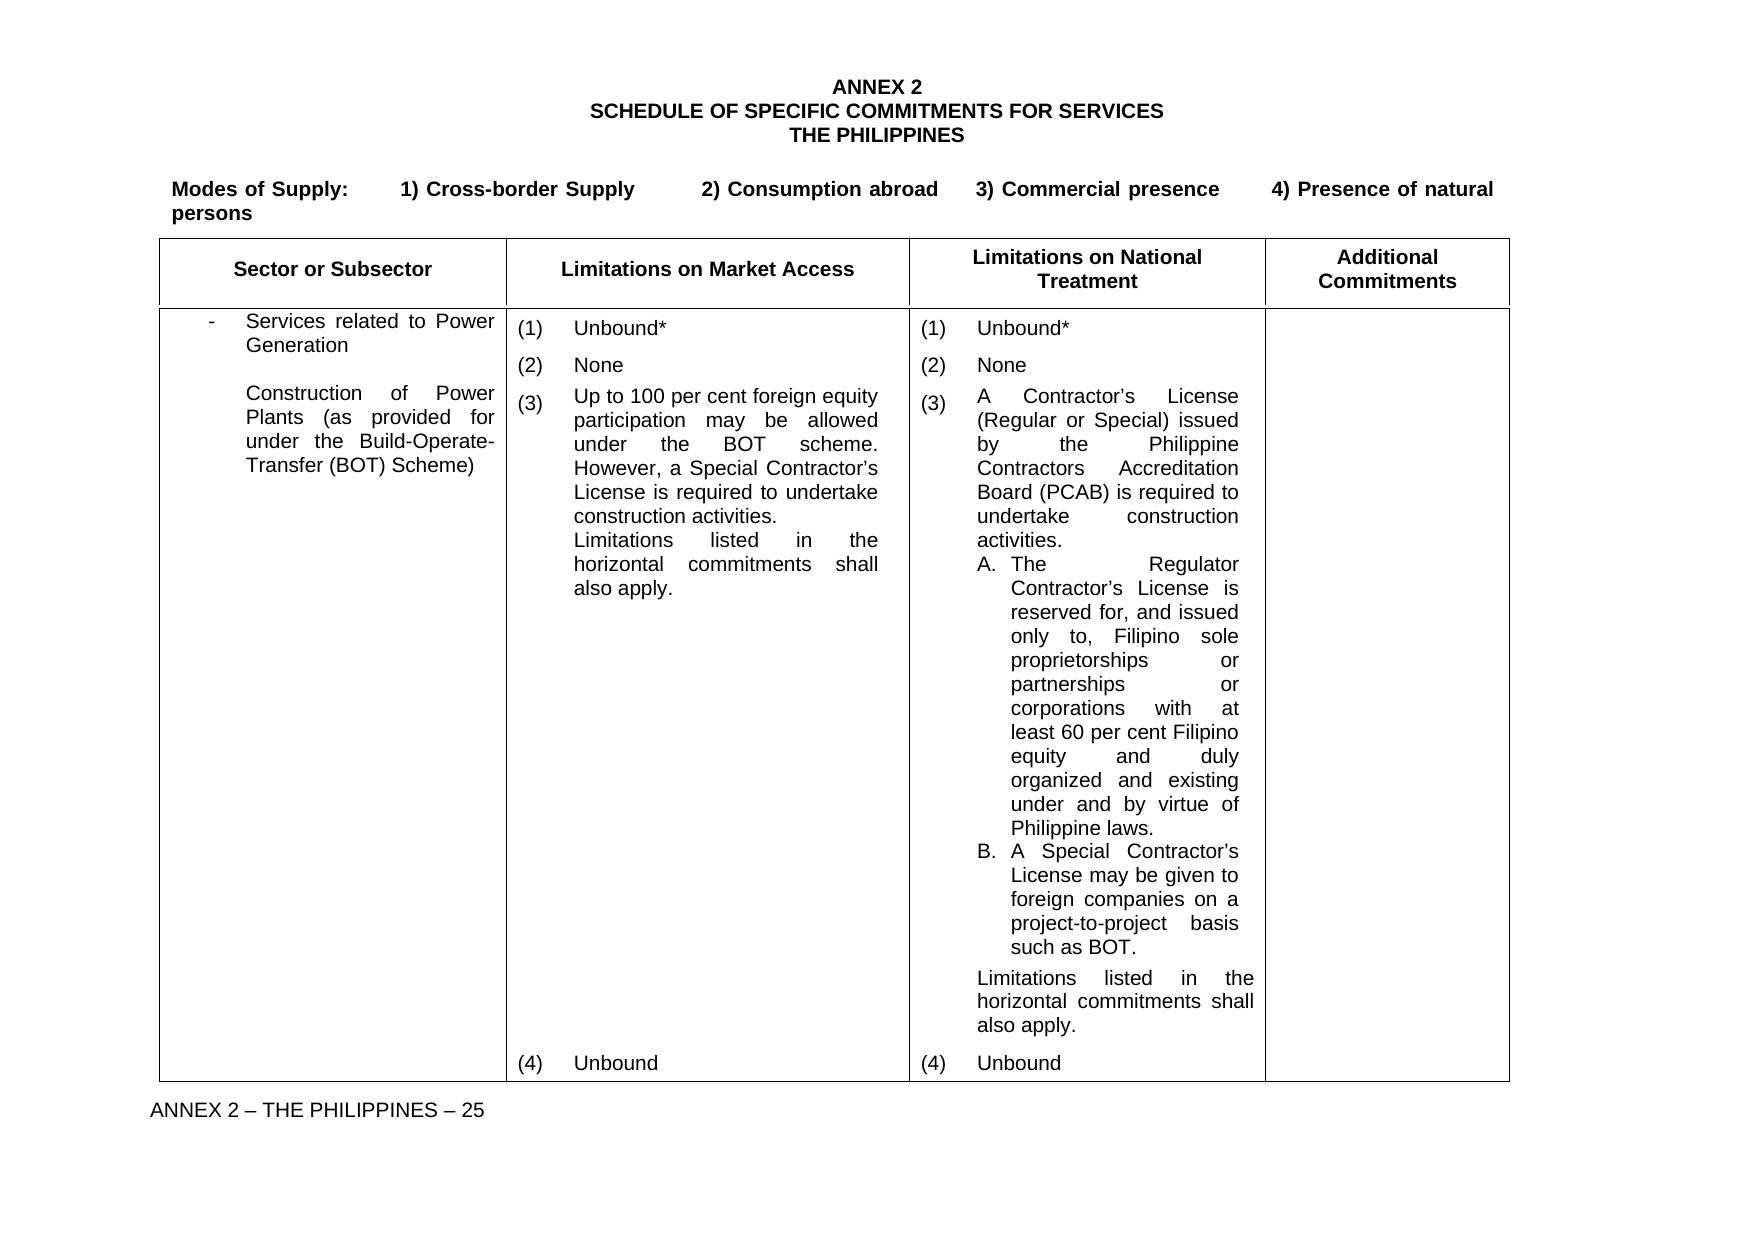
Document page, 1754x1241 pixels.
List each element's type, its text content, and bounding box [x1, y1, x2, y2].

table_cell (2) [507, 346, 562, 383]
table_cell Up to 100 per cent foreign equity participation may be allowed under the BOT scheme. However, a Special Contractor’s License is required to undertake construction activities. Limitations listed in the horizontal commitments shall also apply. [563, 383, 909, 1043]
table_cell None [966, 346, 1265, 383]
table_cell (2) [910, 346, 966, 383]
table_cell (3) [910, 383, 966, 1043]
table_cell (3) [507, 383, 562, 1043]
table_cell (4) [910, 1044, 966, 1081]
table_cell (4) [507, 1044, 562, 1081]
table_header Unbound* [966, 309, 1265, 346]
table_header (1) [507, 309, 562, 346]
table_header Services related to Power Generation Construction of Power Plants (as provided for under the Build-Operate-Transfer (BOT) Scheme) [160, 309, 506, 1081]
table_header (1) [910, 309, 966, 346]
table_cell Unbound [563, 1044, 909, 1081]
table_cell A Contractor’s License (Regular or Special) issued by the Philippine Contractors Accreditation Board (PCAB) is required to undertake construction activities. The Regulator Contractor’s License is reserved for, and issued only to, Filipino sole proprietorships or partnerships or corporations with at least 60 per cent Filipino equity and duly organized and existing under and by virtue of Philippine laws. A Special Contractor’s License may be given to foreign companies on a project-to-project basis such as BOT. Limitations listed in the horizontal commitments shall also apply. [966, 383, 1265, 1043]
table_cell None [563, 346, 909, 383]
table_header [1266, 309, 1509, 1081]
table_cell Unbound [966, 1044, 1265, 1081]
table_header Unbound* [563, 309, 909, 346]
